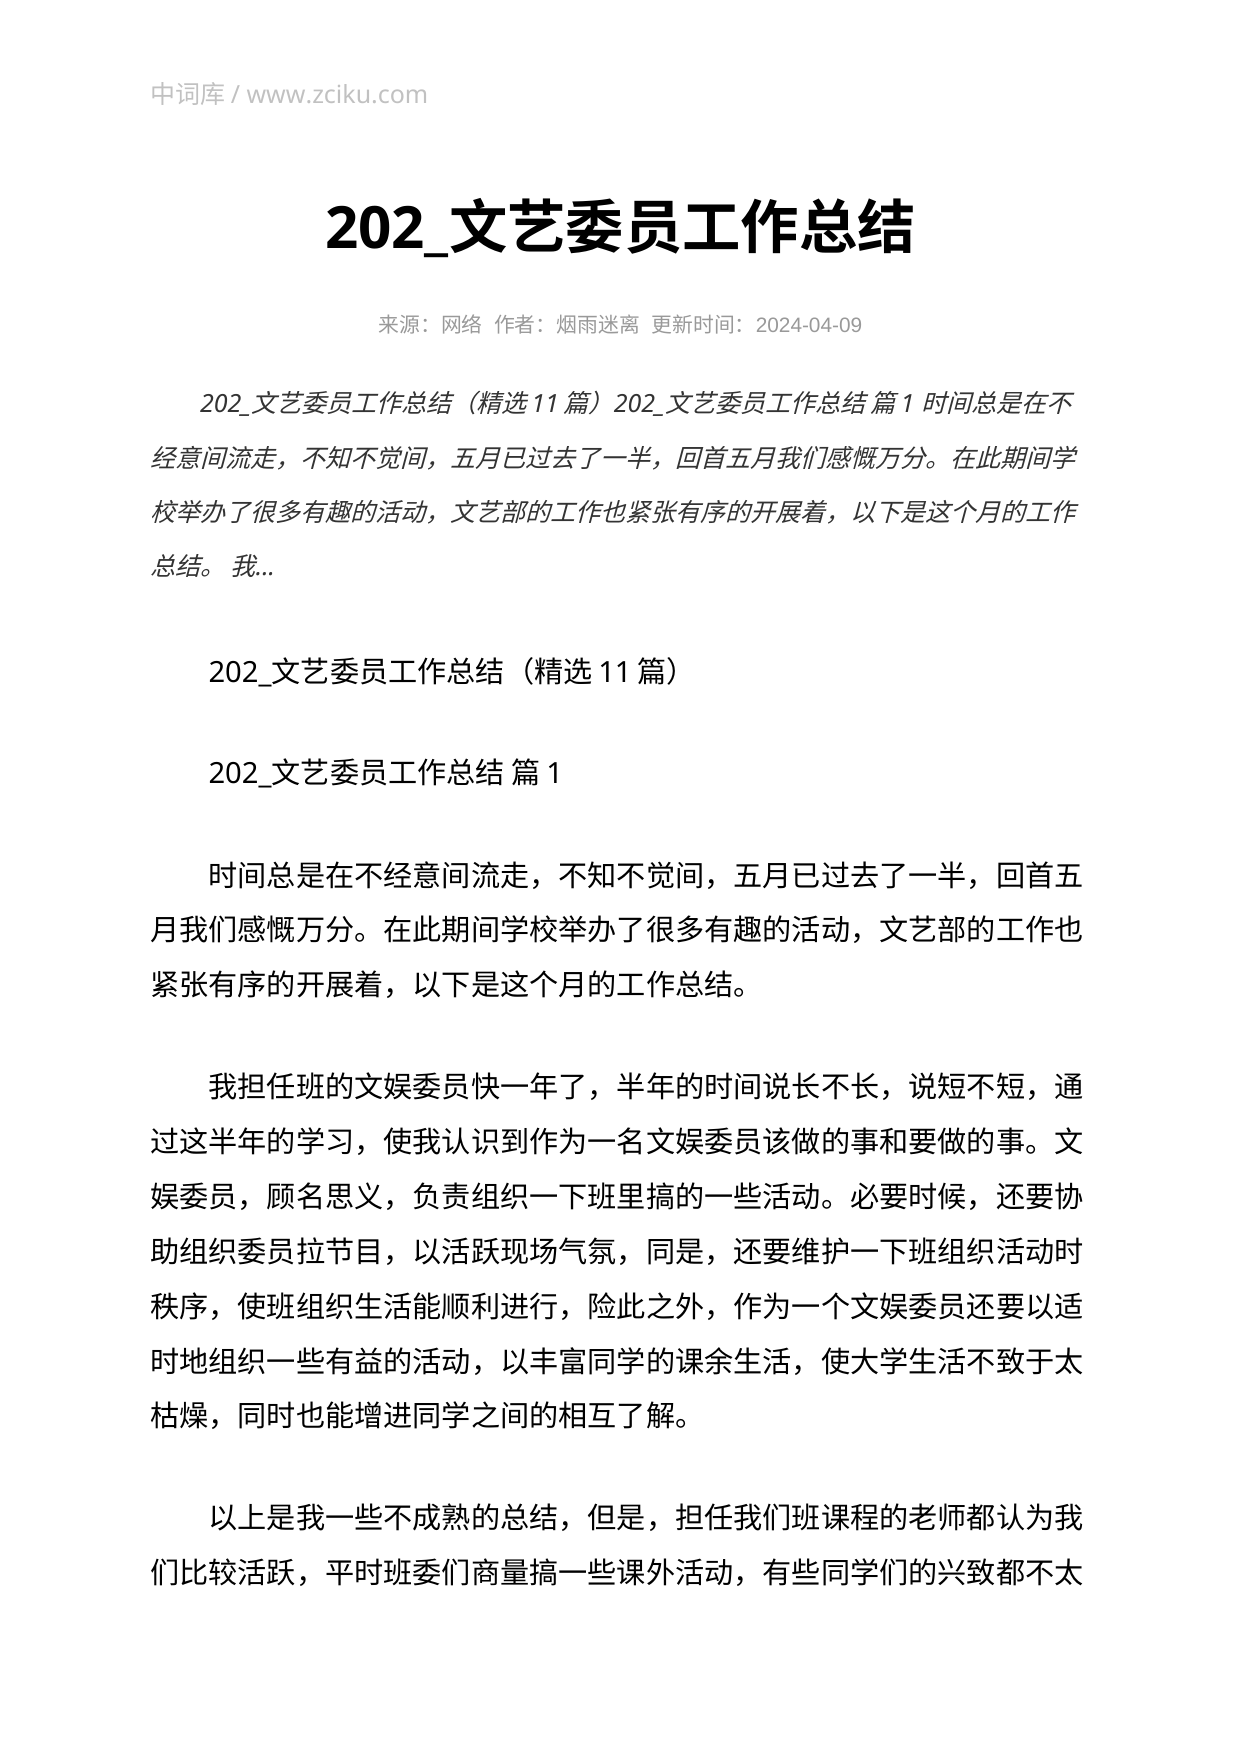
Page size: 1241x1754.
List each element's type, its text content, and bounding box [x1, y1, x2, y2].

text 202_文艺委员工作总结（精选11篇） [150, 648, 1090, 691]
subtitle 202_文艺委员工作总结 [150, 181, 1090, 266]
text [150, 1495, 1090, 1592]
text 来源：网络 作者：烟雨迷离 更新时间：2024-04-09 [150, 313, 1090, 337]
text 202_文艺委员工作总结 篇1 [150, 750, 1090, 792]
text 202_文艺委员工作总结（精选11篇）202_文艺委员工作总结 篇1 时间总是在不经意间流走，不知不觉间，五月已过去了一半，回首五月我们感慨万分。在此期间学校举办了很多有趣的活动，文艺部的工作也紧张有序的开展着，以下是这个月的工作总结。 我... [150, 384, 1090, 583]
text 我担任班的文娱委员快一年了，半年的时间说长不长，说短不短，通过这半年的学习，使我认识到作为一名文娱委员该做的事和要做的事。文娱委员，顾名思义，负责组织一下班里搞的一些活动。必要时候，还要协助组织委员拉节目，以活跃现场气氛，同是，还要维护一下班组织活动时秩序，使班组织生活能顺利进行，险此之外，作为一个文娱委员还要以适时地组织一些有益的活动，以丰富同学的课余生活，使大学生活不致于太枯燥，同时也能增进同学之间的相互了解。 [150, 1064, 1090, 1435]
text 时间总是在不经意间流走，不知不觉间，五月已过去了一半，回首五月我们感慨万分。在此期间学校举办了很多有趣的活动，文艺部的工作也紧张有序的开展着，以下是这个月的工作总结。 [150, 852, 1090, 1004]
